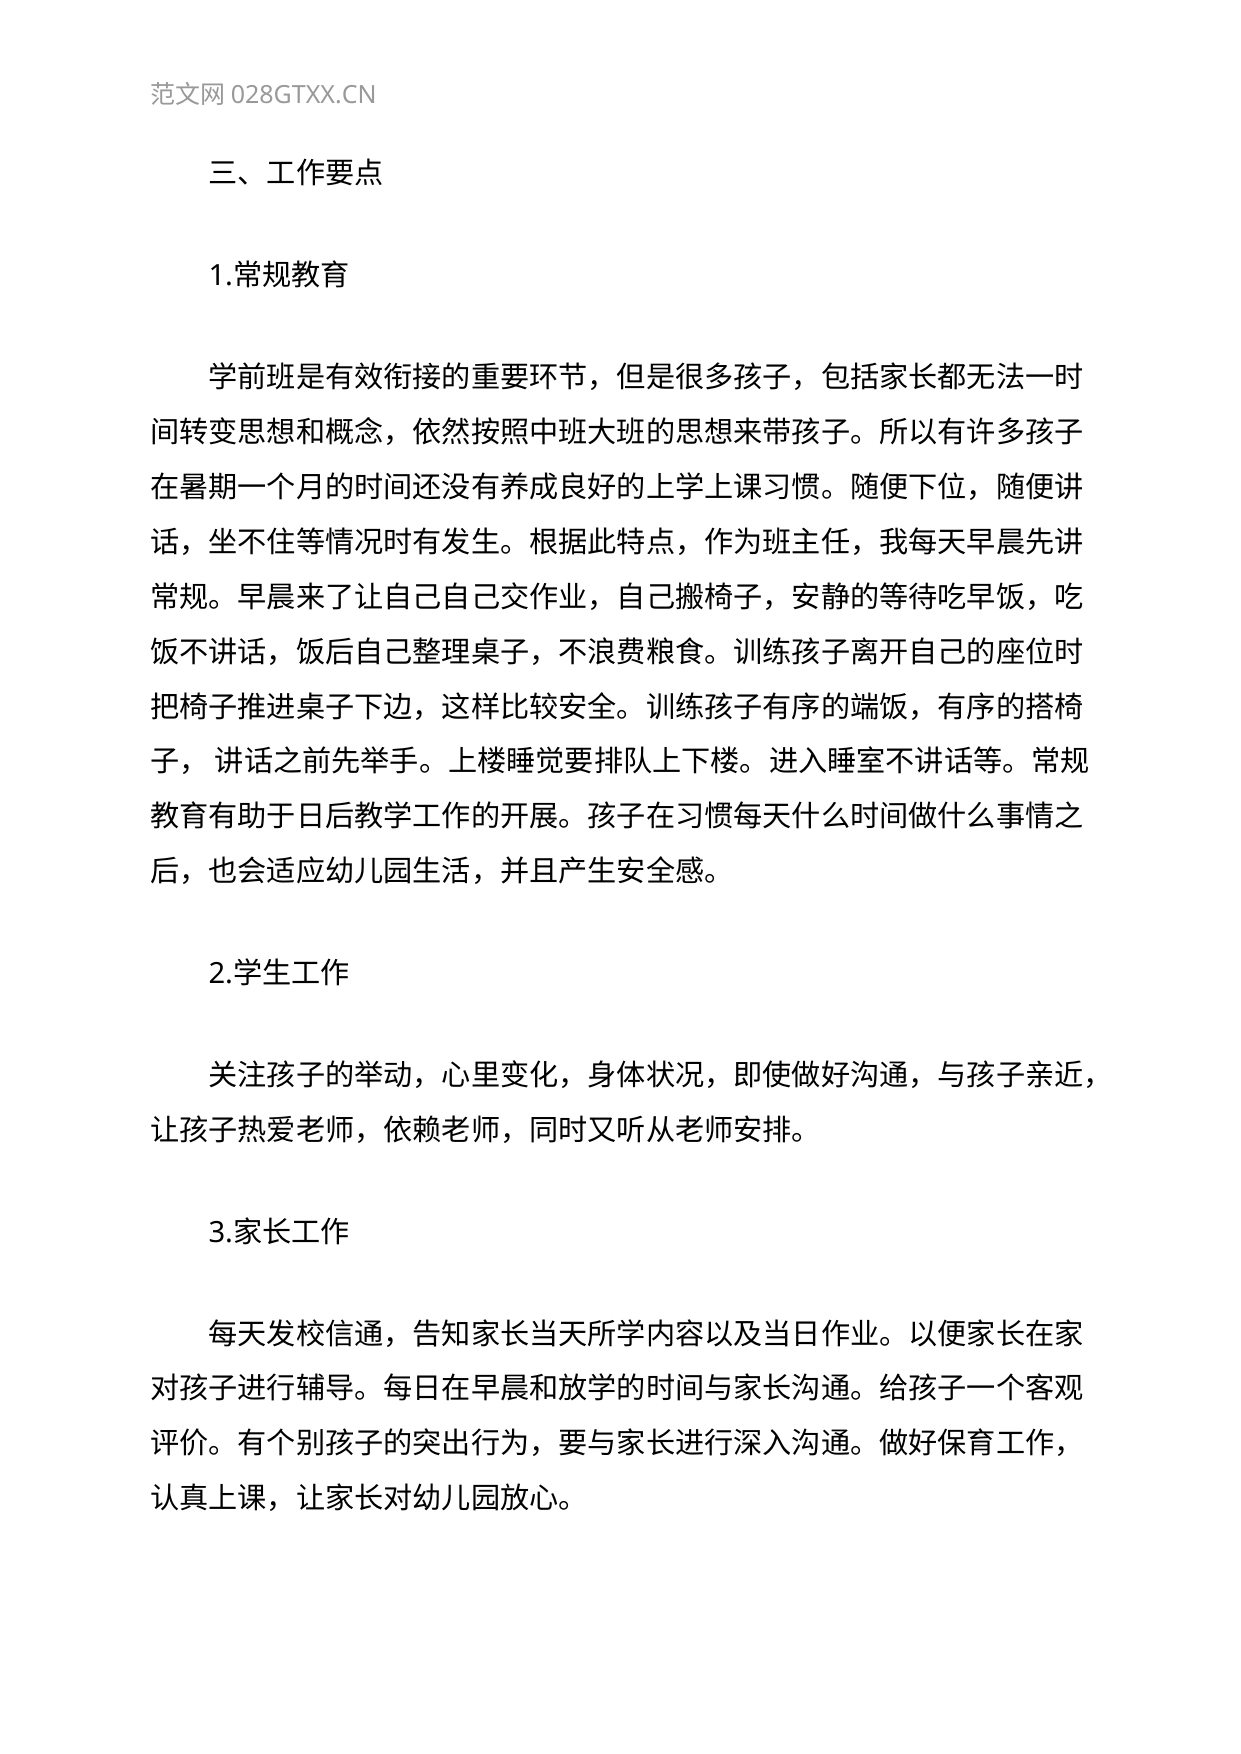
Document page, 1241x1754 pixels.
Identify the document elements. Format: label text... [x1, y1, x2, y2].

text 1.常规教育 [150, 252, 1090, 294]
text 每天发校信通，告知家长当天所学内容以及当日作业。以便家长在家对孩子进行辅导。每日在早晨和放学的时间与家长沟通。给孩子一个客观评价。有个别孩子的突出行为，要与家长进行深入沟通。做好保育工作，认真上课，让家长对幼儿园放心。 [150, 1310, 1090, 1517]
text 2.学生工作 [150, 949, 1090, 992]
text 3.家长工作 [150, 1208, 1090, 1251]
text 关注孩子的举动，心里变化，身体状况，即使做好沟通，与孩子亲近，让孩子热爱老师，依赖老师，同时又听从老师安排。 [150, 1052, 1090, 1149]
text 三、工作要点 [150, 150, 1090, 192]
text 学前班是有效衔接的重要环节，但是很多孩子，包括家长都无法一时间转变思想和概念，依然按照中班大班的思想来带孩子。所以有许多孩子在暑期一个月的时间还没有养成良好的上学上课习惯。随便下位，随便讲话，坐不住等情况时有发生。根据此特点，作为班主任，我每天早晨先讲常规。早晨来了让自己自己交作业，自己搬椅子，安静的等待吃早饭，吃饭不讲话，饭后自己整理桌子，不浪费粮食。训练孩子离开自己的座位时把椅子推进桌子下边，这样比较安全。训练孩子有序的端饭，有序的搭椅子， 讲话之前先举手。上楼睡觉要排队上下楼。进入睡室不讲话等。常规教育有助于日后教学工作的开展。孩子在习惯每天什么时间做什么事情之后，也会适应幼儿园生活，并且产生安全感。 [150, 354, 1090, 890]
